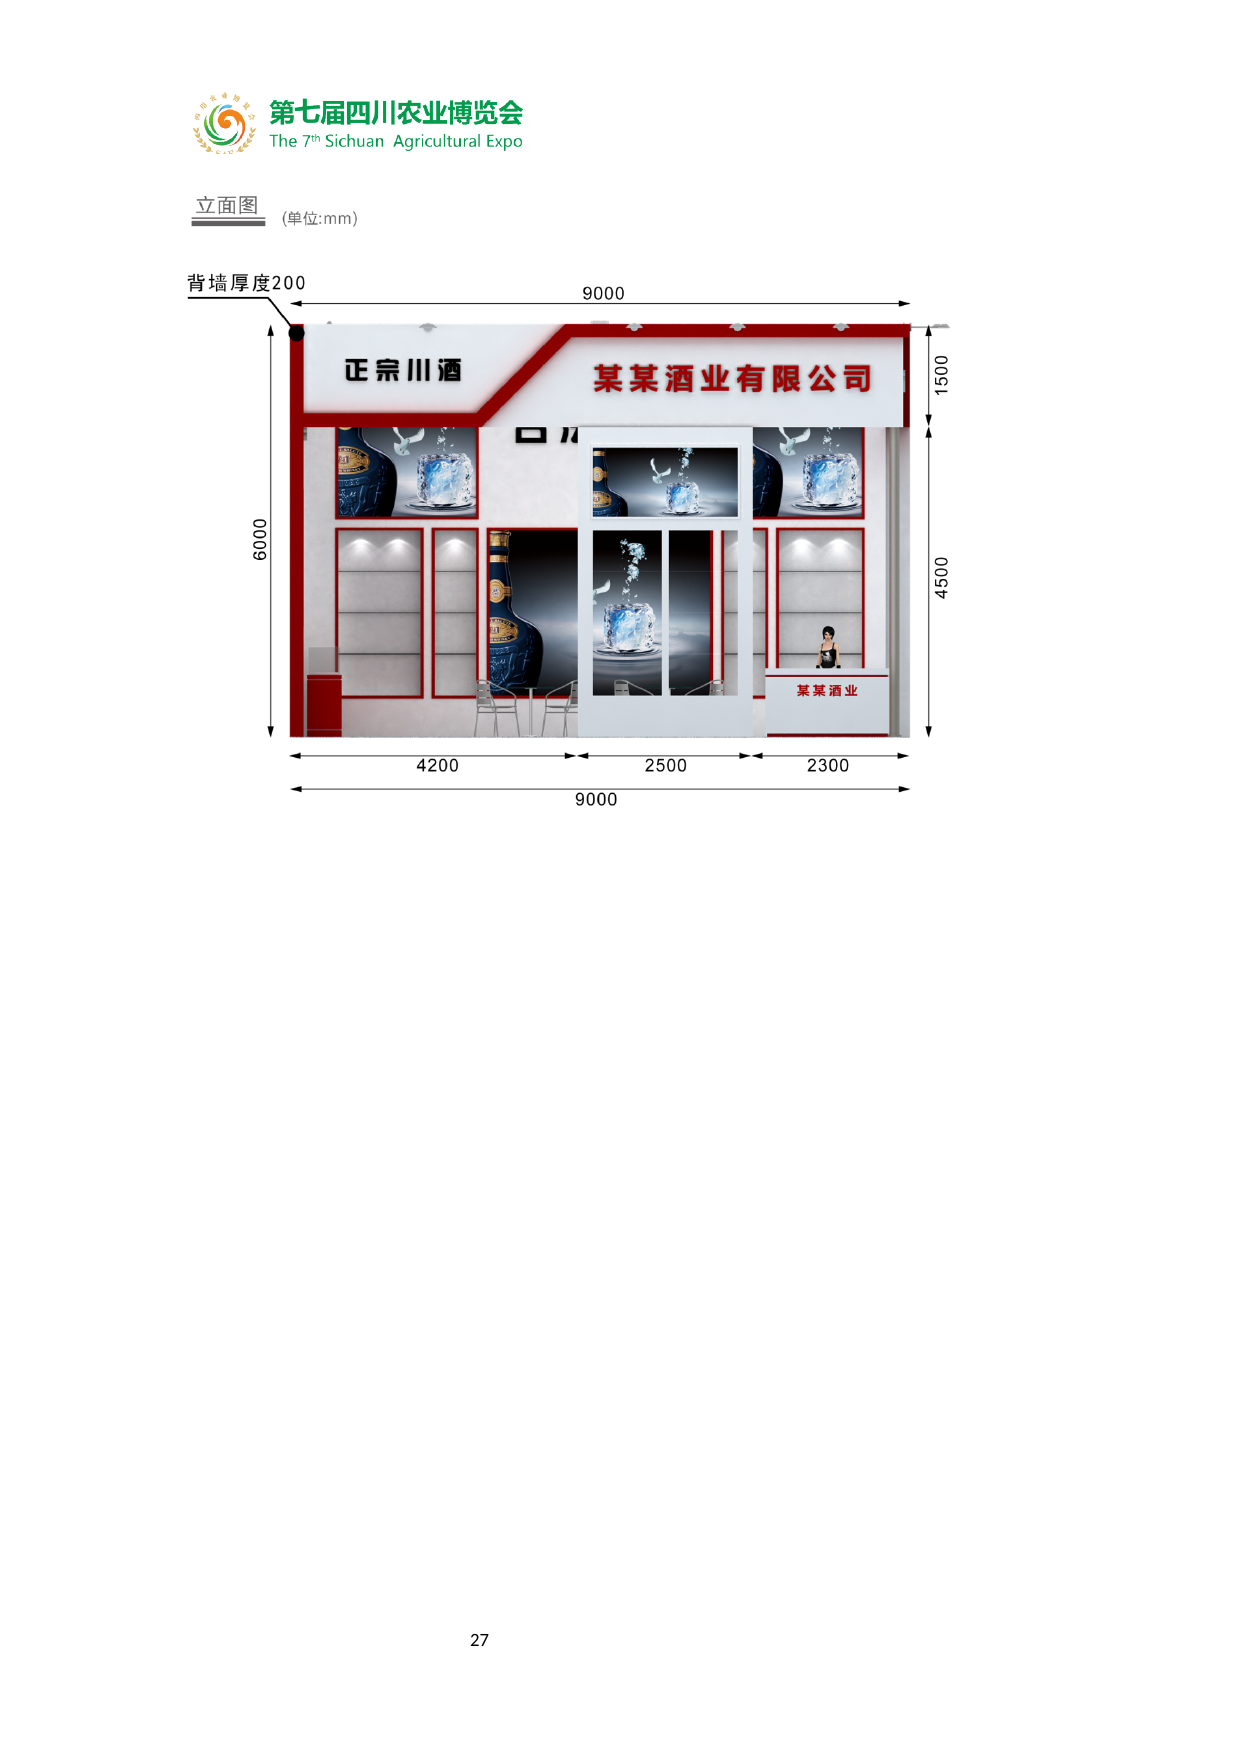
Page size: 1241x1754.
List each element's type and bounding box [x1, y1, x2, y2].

picture [187, 196, 955, 819]
picture [193, 92, 533, 154]
